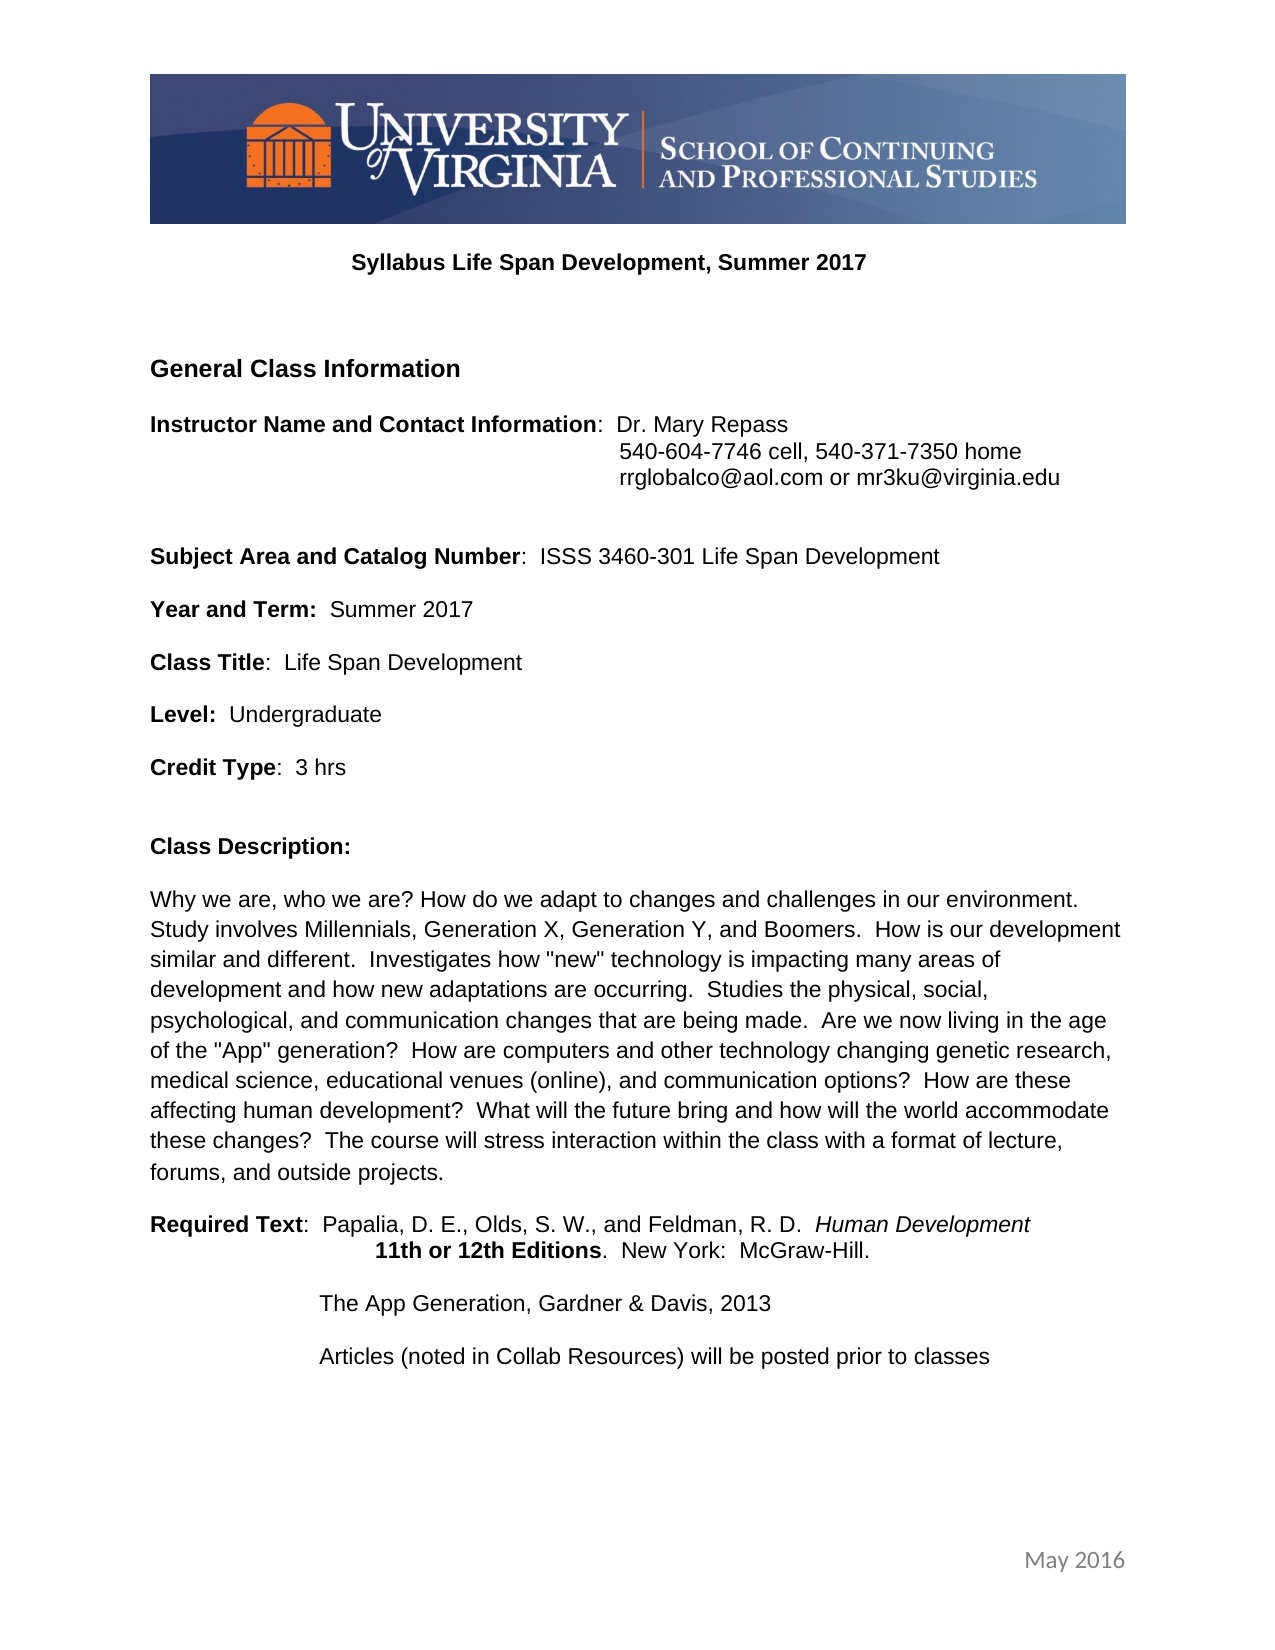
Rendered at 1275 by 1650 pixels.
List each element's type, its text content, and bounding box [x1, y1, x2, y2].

text Class Title: Life Span Development [150, 649, 1125, 675]
text Required Text: Papalia, D. E., Olds, S. W., and Feldman, R. D. Human Development [150, 1211, 1125, 1237]
text 540-604-7746 cell, 540-371-7350 home [131, 438, 1125, 464]
picture [150, 74, 1126, 224]
text Articles (noted in Collab Resources) will be posted prior to classes [150, 1343, 1125, 1369]
text Year and Term: Summer 2017 [150, 596, 1125, 622]
text Level: Undergraduate [150, 701, 1125, 728]
text Subject Area and Catalog Number: ISSS 3460-301 Life Span Development [150, 543, 1125, 569]
text Syllabus Life Span Development, Summer 2017 [93, 248, 1125, 275]
text Class Description: [150, 833, 1125, 859]
text The App Generation, & , 2013 [150, 1290, 1125, 1316]
text Credit Type: 3 hrs [150, 754, 1125, 780]
text Instructor Name and Contact Information: Dr. Mary Repass [131, 411, 1125, 438]
text General Class Information [131, 354, 1125, 383]
text Why we are, who we are? How do we adapt to changes and challenges in our environment. Study involves Millennials, Generation X, Generation Y, and Boomers. How is our development similar and different. Investigates how "new" technology is impacting many areas of development and how new adaptations are occurring. Studies the physical, social, psychological, and communication changes that are being made. Are we now living in the age of the "App" generation? How are computers and other technology changing genetic research, medical science, educational venues (online), and communication options? How are these affecting human development? What will the future bring and how will the world accommodate these changes? The course will stress interaction within the class with a format of lecture, forums, and outside projects. [150, 886, 1125, 1186]
text 11th or 12th Editions. : McGraw-Hill. [150, 1237, 1125, 1264]
text rrglobalco@aol.com or mr3ku@virginia.edu [131, 464, 1125, 491]
